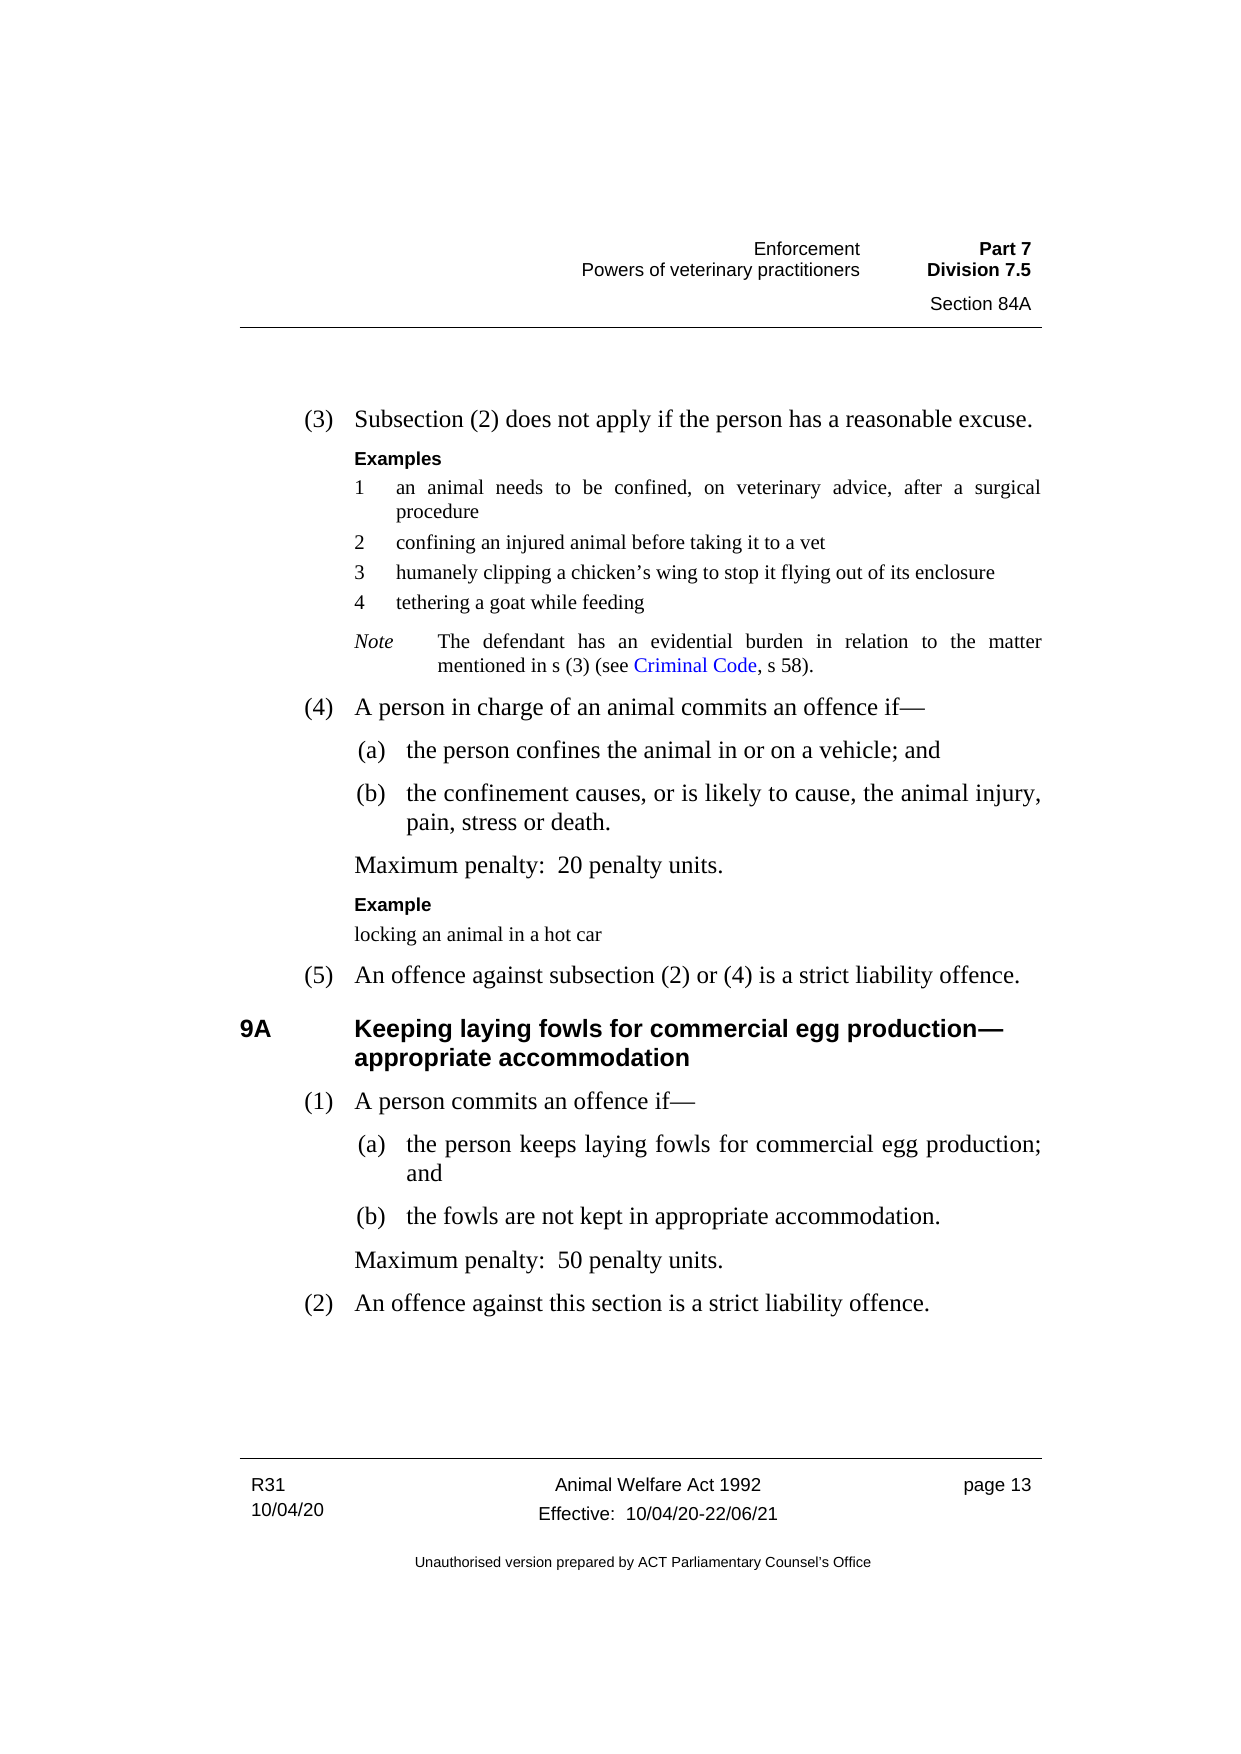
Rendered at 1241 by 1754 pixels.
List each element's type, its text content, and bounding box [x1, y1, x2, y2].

text locking an animal in a hot car [354, 922, 1042, 946]
text 1 an animal needs to be confined, on veterinary advice, after a surgical procedure [354, 475, 1042, 523]
text (b) the confinement causes, or is likely to cause, the animal injury, pain, stress or death. [239, 778, 1042, 836]
text (1) A person commits an offence if— [239, 1086, 1042, 1115]
text Maximum penalty: 20 penalty units. [354, 850, 1042, 879]
text (a) the person keeps laying fowls for commercial egg production; and [239, 1129, 1042, 1187]
text (5) An offence against subsection (2) or (4) is a strict liability offence. [239, 960, 1042, 989]
text (2) An offence against this section is a strict liability offence. [239, 1288, 1042, 1317]
text (4) A person in charge of an animal commits an offence if— [239, 692, 1042, 720]
text Examples [354, 447, 1042, 469]
text Example [354, 894, 1042, 915]
text (a) the person confines the animal in or on a vehicle; and [239, 735, 1042, 764]
text Note The defendant has an evidential burden in relation to the matter mentioned in s (3) (see Criminal Code, s 58). [354, 629, 1042, 677]
text 3 humanely clipping a chicken’s wing to stop it flying out of its enclosure [354, 560, 1042, 584]
text 4 tethering a goat while feeding [354, 590, 1042, 614]
text 2 confining an injured animal before taking it to a vet [354, 530, 1042, 554]
text (3) Subsection (2) does not apply if the person has a reasonable excuse. [239, 404, 1042, 433]
text 9A Keeping laying fowls for commercial egg production—appropriate accommodation [239, 1014, 1042, 1071]
text (b) the fowls are not kept in appropriate accommodation. [239, 1201, 1042, 1230]
text Maximum penalty: 50 penalty units. [354, 1245, 1042, 1273]
